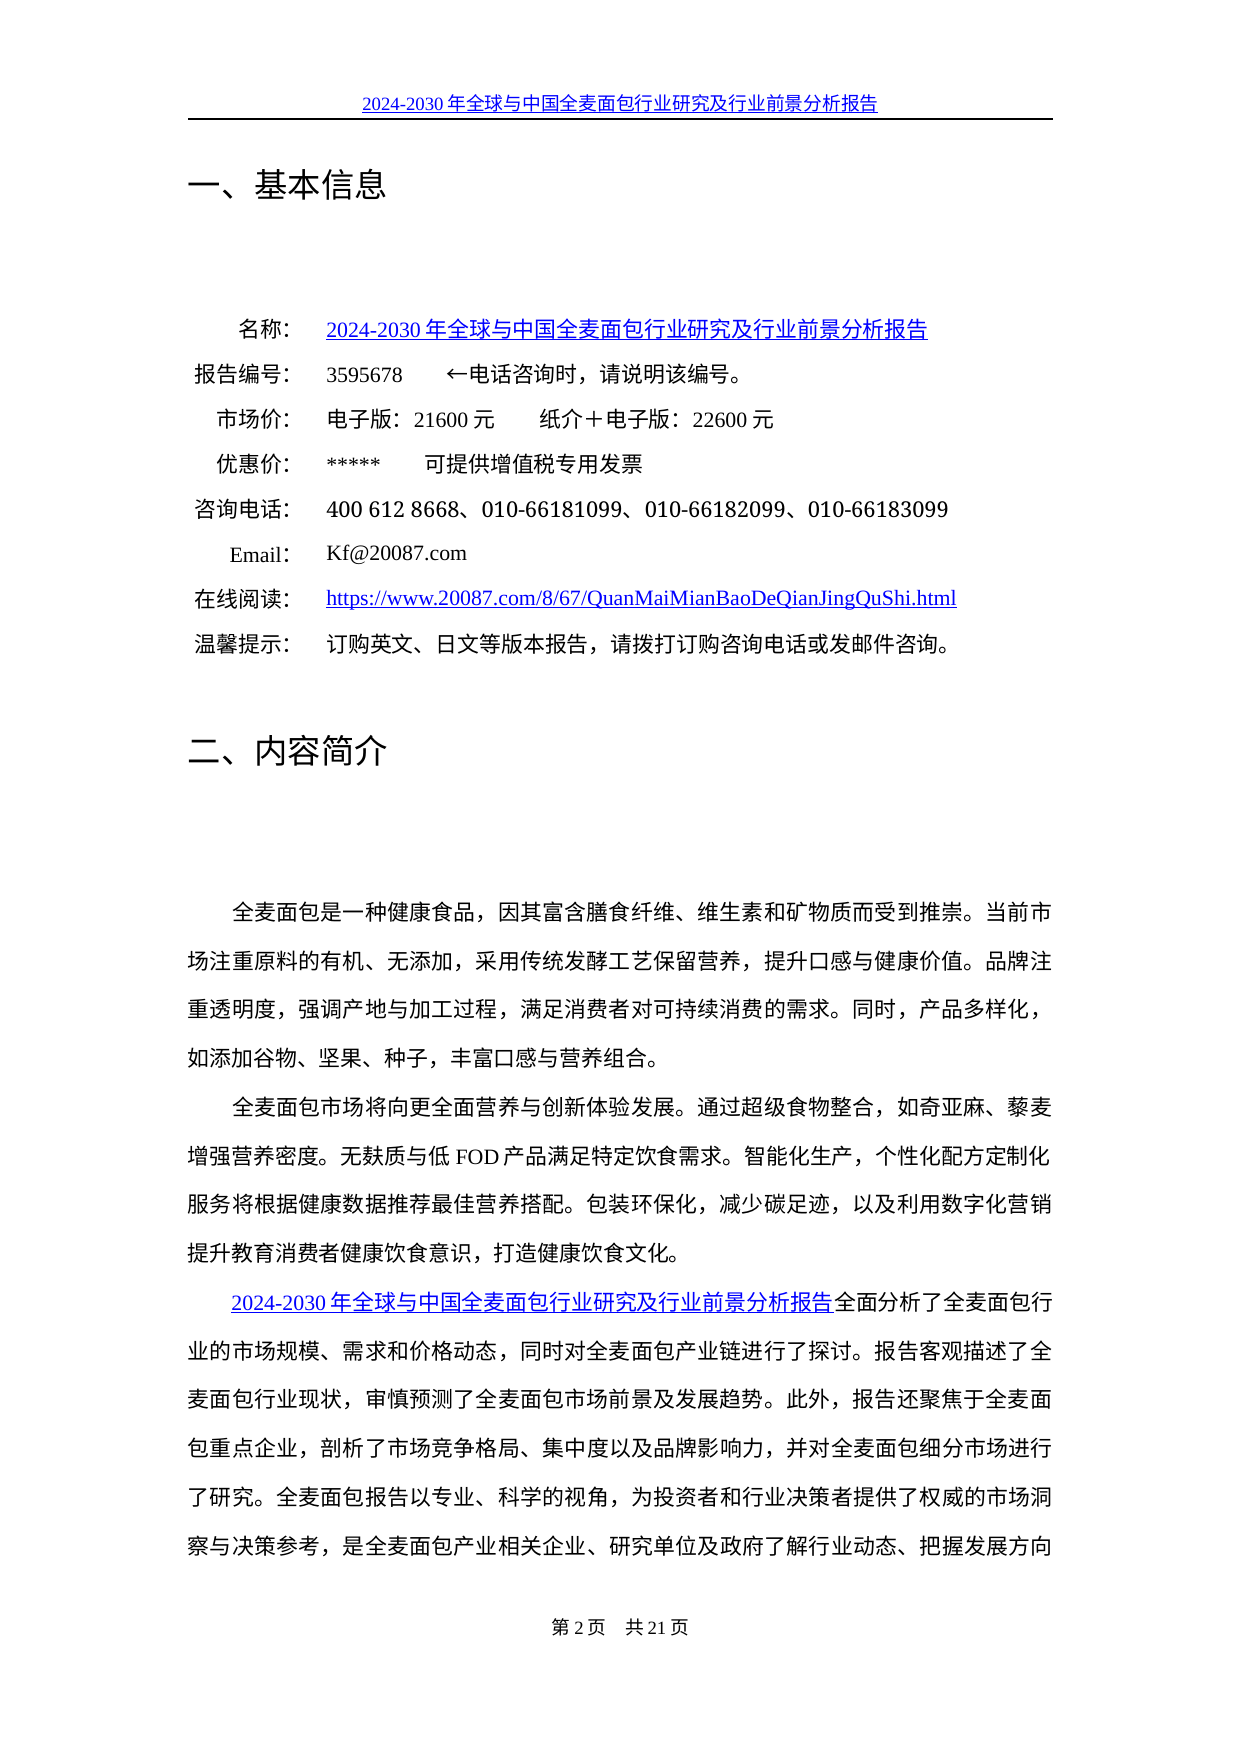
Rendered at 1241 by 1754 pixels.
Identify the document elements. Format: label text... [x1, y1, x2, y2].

table_cell 报告编号： [167, 357, 315, 402]
table_cell 400 612 8668、010-66181099、010-66182099、010-66183099 [315, 492, 1073, 537]
title 二、内容简介 [187, 717, 1053, 782]
table_header 名称： [167, 312, 315, 357]
table_cell 优惠价： [167, 447, 315, 492]
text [187, 894, 1053, 1561]
table_cell 在线阅读： [167, 582, 315, 627]
table_cell 3595678 ←电话咨询时，请说明该编号。 [315, 357, 1073, 402]
table_cell Email： [167, 537, 315, 582]
table_cell ***** 可提供增值税专用发票 [315, 447, 1073, 492]
table_cell 温馨提示： [167, 627, 315, 672]
title 一、基本信息 [187, 150, 1053, 215]
table_cell 咨询电话： [167, 492, 315, 537]
table_cell Kf@20087.com [315, 537, 1073, 582]
table_cell 订购英文、日文等版本报告，请拨打订购咨询电话或发邮件咨询。 [315, 627, 1073, 672]
table_cell 市场价： [167, 402, 315, 447]
table_cell [315, 582, 1073, 627]
table_cell 电子版：21600 元 纸介＋电子版：22600 元 [315, 402, 1073, 447]
table_header 2024-2030年全球与中国全麦面包行业研究及行业前景分析报告 [315, 312, 1073, 357]
